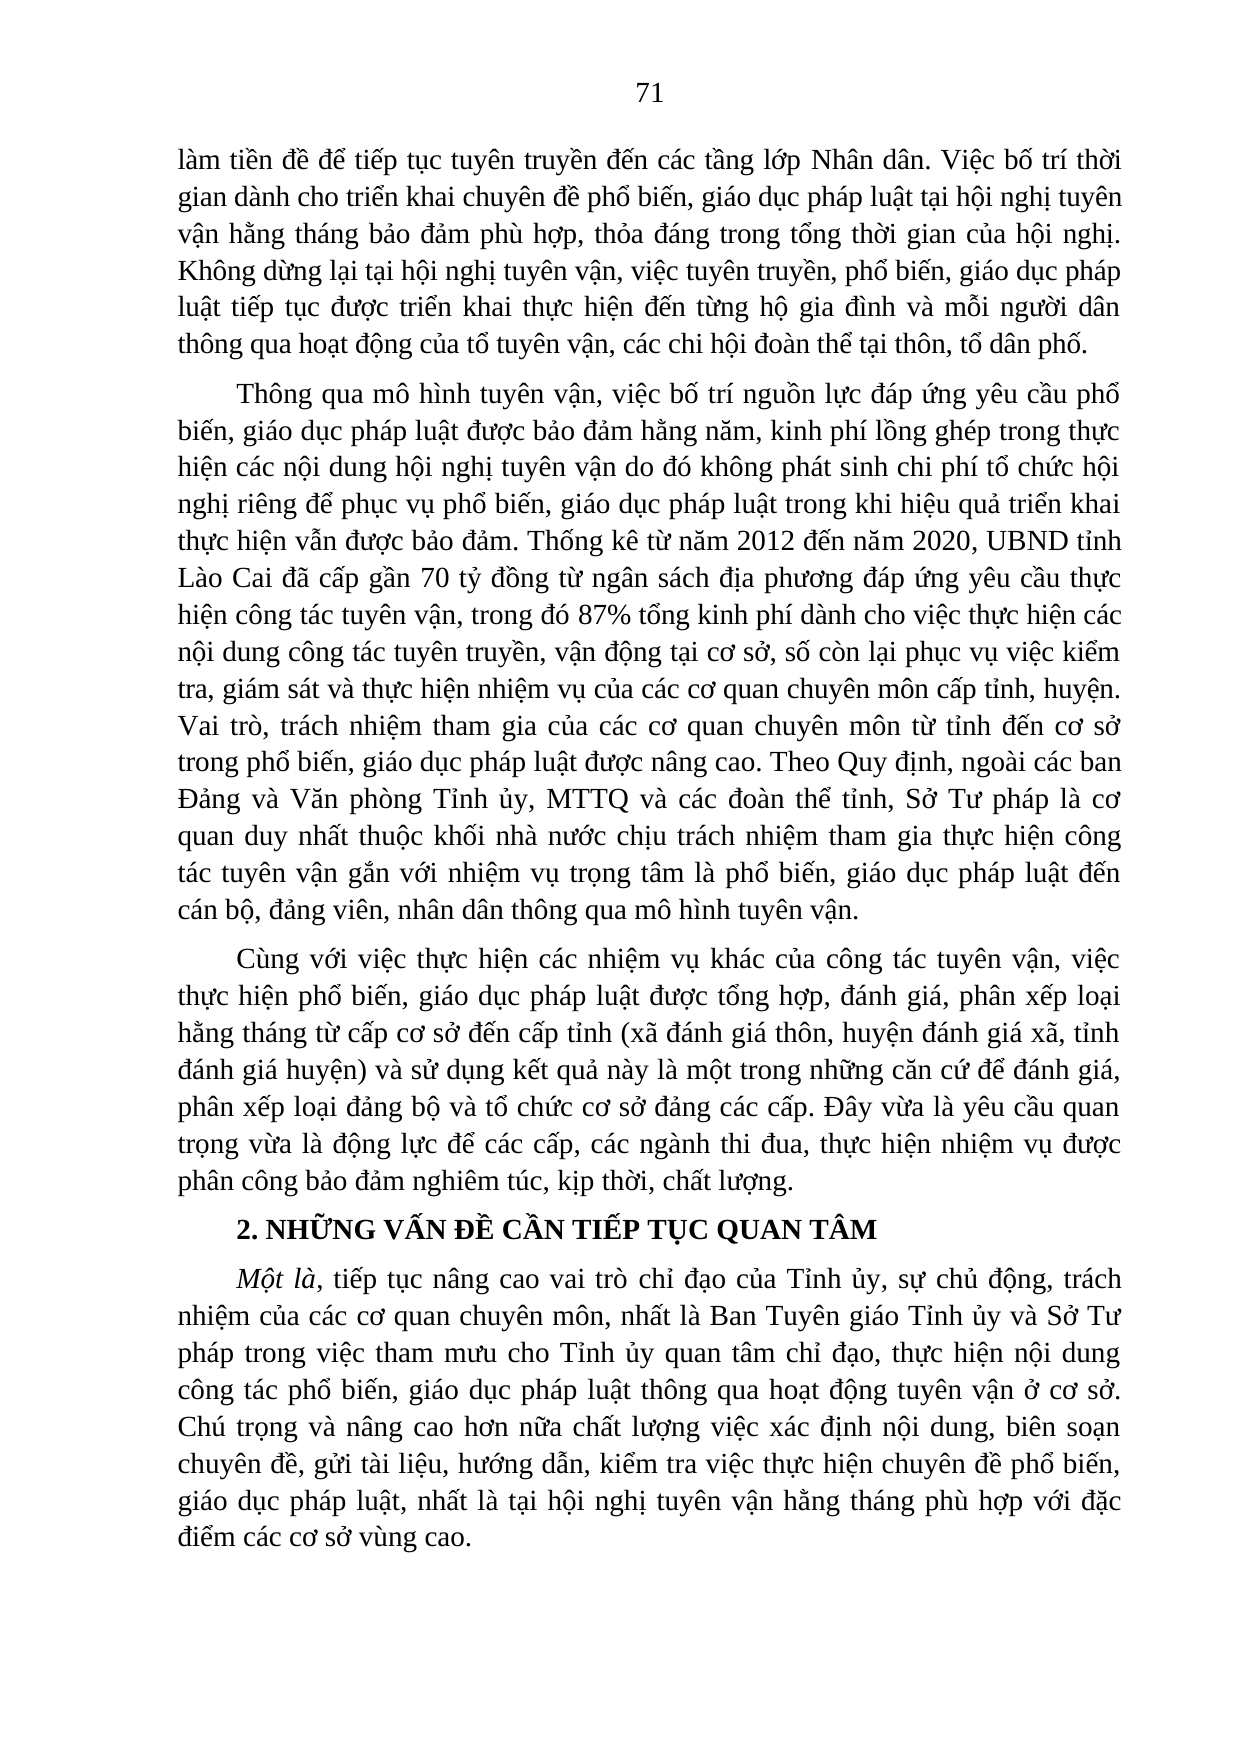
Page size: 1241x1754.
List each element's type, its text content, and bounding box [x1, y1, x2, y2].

text Cùng với việc thực hiện các nhiệm vụ khác của công tác tuyên vận, việc thực hiện phổ biến, giáo dục pháp luật được tổng hợp, đánh giá, phân xếp loại hằng tháng từ cấp cơ sở đến cấp tỉnh (xã đánh giá thôn, huyện đánh giá xã, tỉnh đánh giá huyện) và sử dụng kết quả này là một trong những căn cứ để đánh giá, phân xếp loại đảng bộ và tổ chức cơ sở đảng các cấp. Đây vừa là yêu cầu quan trọng vừa là động lực để các cấp, các ngành thi đua, thực hiện nhiệm vụ được phân công bảo đảm nghiêm túc, kịp thời, chất lượng. [177, 941, 1122, 1196]
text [177, 142, 1122, 360]
text Một là, tiếp tục nâng cao vai trò chỉ đạo của Tỉnh ủy, sự chủ động, trách nhiệm của các cơ quan chuyên môn, nhất là Ban Tuyên giáo Tỉnh ủy và Sở Tư pháp trong việc tham mưu cho Tỉnh ủy quan tâm chỉ đạo, thực hiện nội dung công tác phổ biến, giáo dục pháp luật thông qua hoạt động tuyên vận ở cơ sở. Chú trọng và nâng cao hơn nữa chất lượng việc xác định nội dung, biên soạn chuyên đề, gửi tài liệu, hướng dẫn, kiểm tra việc thực hiện chuyên đề phổ biến, giáo dục pháp luật, nhất là tại hội nghị tuyên vận hằng tháng phù hợp với đặc điểm các cơ sở vùng cao. [177, 1261, 1122, 1553]
text 2. NHỮNG VẤN ĐỀ CẦN TIẾP TỤC QUAN TÂM [177, 1212, 1122, 1246]
text Thông qua mô hình tuyên vận, việc bố trí nguồn lực đáp ứng yêu cầu phổ biến, giáo dục pháp luật được bảo đảm hằng năm, kinh phí lồng ghép trong thực hiện các nội dung hội nghị tuyên vận do đó không phát sinh chi phí tổ chức hội nghị riêng để phục vụ phổ biến, giáo dục pháp luật trong khi hiệu quả triển khai thực hiện vẫn được bảo đảm. Thống kê từ năm 2012 đến năm 2020, UBND tỉnh Lào Cai đã cấp gần 70 tỷ đồng từ ngân sách địa phương đáp ứng yêu cầu thực hiện công tác tuyên vận, trong đó 87% tổng kinh phí dành cho việc thực hiện các nội dung công tác tuyên truyền, vận động tại cơ sở, số còn lại phục vụ việc kiểm tra, giám sát và thực hiện nhiệm vụ của các cơ quan chuyên môn cấp tỉnh, huyện. Vai trò, trách nhiệm tham gia của các cơ quan chuyên môn từ tỉnh đến cơ sở trong phổ biến, giáo dục pháp luật được nâng cao. Theo Quy định, ngoài các ban Đảng và Văn phòng Tỉnh ủy, MTTQ và các đoàn thể tỉnh, Sở Tư pháp là cơ quan duy nhất thuộc khối nhà nước chịu trách nhiệm tham gia thực hiện công tác tuyên vận gắn với nhiệm vụ trọng tâm là phổ biến, giáo dục pháp luật đến cán bộ, đảng viên, nhân dân thông qua mô hình tuyên vận. [177, 376, 1122, 926]
